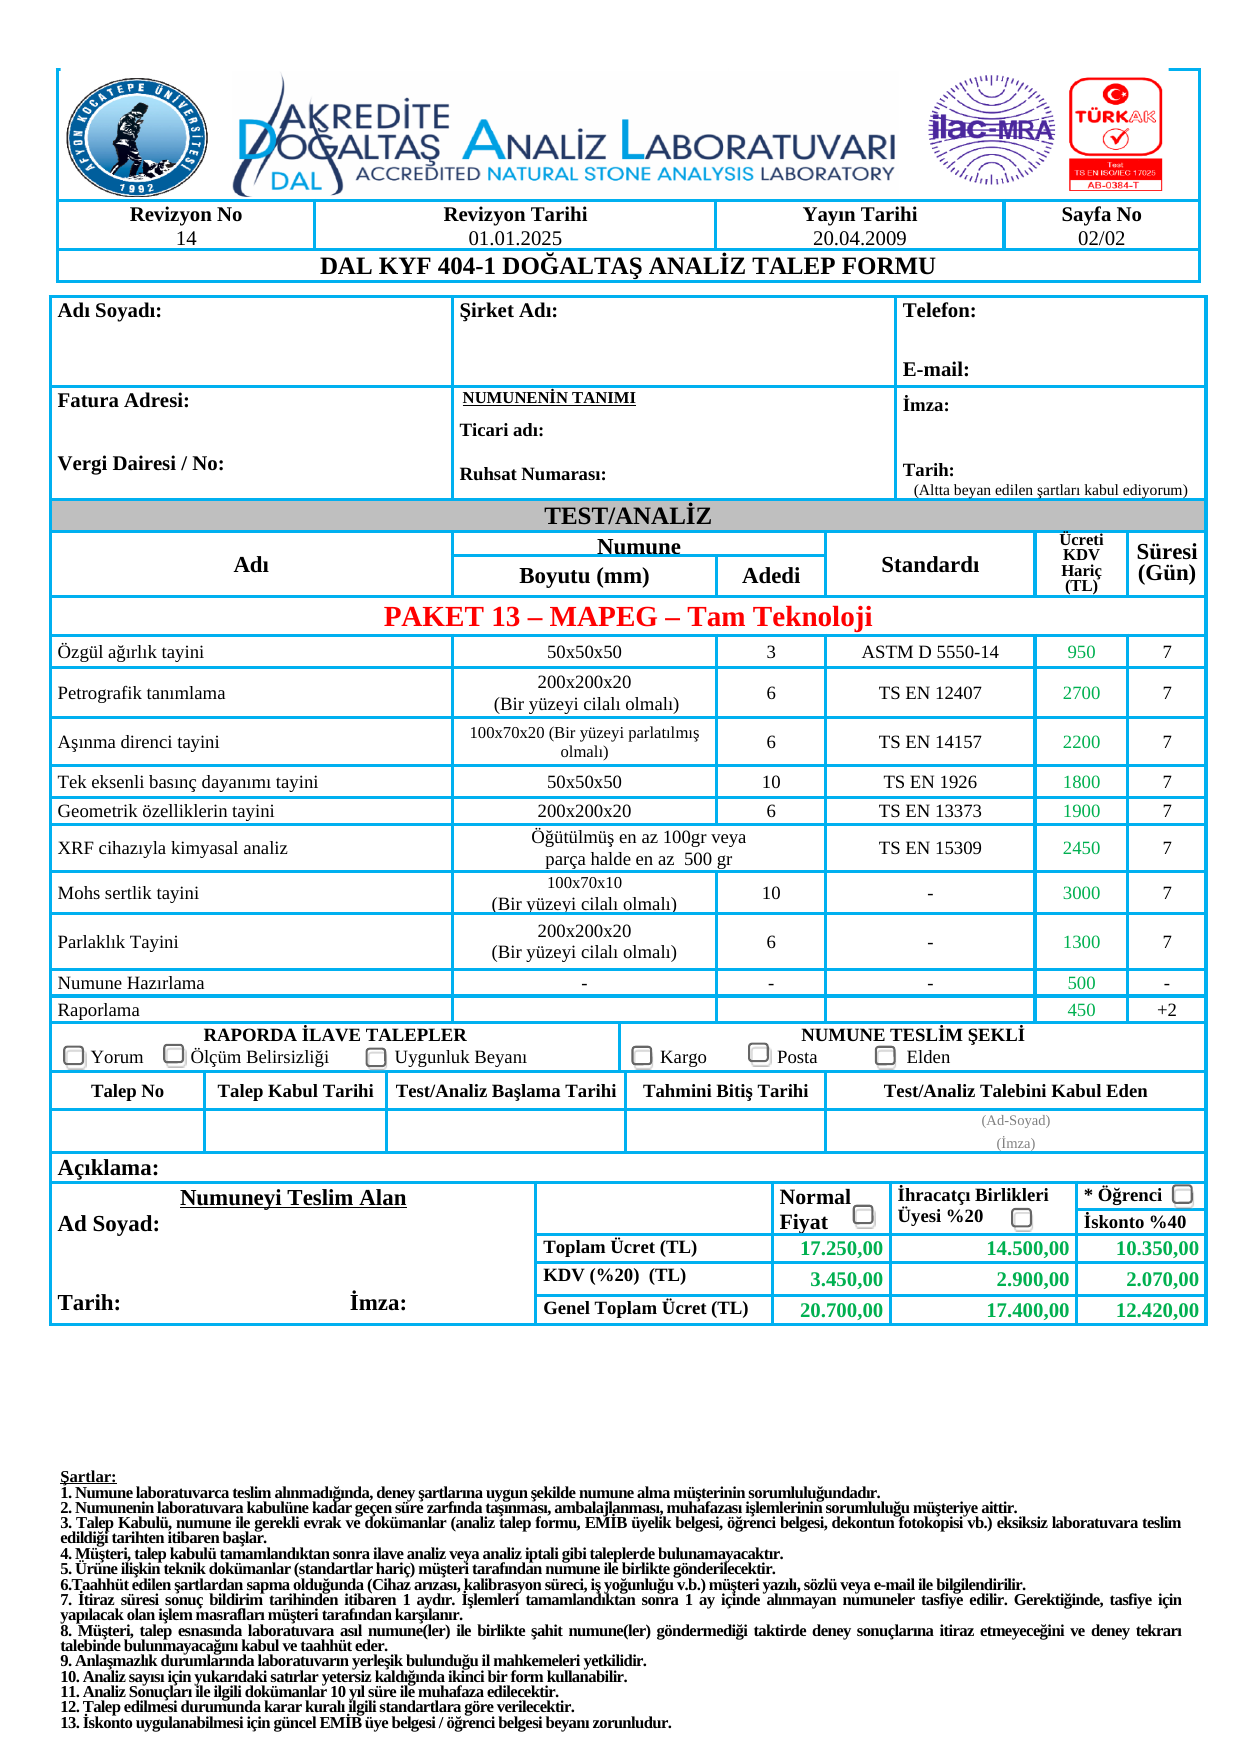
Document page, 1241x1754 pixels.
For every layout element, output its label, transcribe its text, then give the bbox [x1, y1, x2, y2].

table_cell 50x50x50 [454, 767, 715, 796]
table_cell - [1129, 971, 1204, 994]
table_cell 1300 [1037, 915, 1126, 967]
table_cell 1900 [1037, 799, 1126, 823]
table_cell Genel Toplam Ücret (TL) [537, 1297, 771, 1323]
table_cell 200x200x20 (Bir yüzeyi cilalı olmalı) [454, 915, 715, 967]
table_cell 100x70x20 (Bir yüzeyi parlatılmış olmalı) [454, 719, 715, 764]
table_cell - [827, 915, 1033, 967]
table_cell Adı [52, 533, 451, 594]
table_cell KDV (%20) (TL) [537, 1264, 771, 1294]
table_cell Numune [454, 533, 824, 554]
table_header Telefon: E-mail: [897, 298, 1204, 385]
table_cell TEST/ANALİZ [52, 501, 1204, 530]
table_cell NUMUNE TESLİM ŞEKLİ Kargo Posta Elden [621, 1024, 1204, 1070]
table_cell 7 [1129, 799, 1204, 823]
table_cell 3 [718, 637, 824, 666]
table_cell Test/Analiz Talebini Kabul Eden [827, 1073, 1204, 1108]
table_cell 6 [718, 915, 824, 967]
table_cell Geometrik özelliklerin tayini [52, 799, 451, 823]
table_cell RAPORDA İLAVE TALEPLER Yorum Ölçüm Belirsizliği Uygunluk Beyanı [52, 1024, 618, 1070]
table_cell Numuneyi Teslim Alan Ad Soyad: Tarih: İmza: [52, 1184, 534, 1323]
table_cell 17.400,00 [892, 1297, 1075, 1323]
table_cell Numune Hazırlama [52, 971, 451, 994]
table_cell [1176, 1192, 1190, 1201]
table_cell 7 [1129, 669, 1204, 716]
table_cell Standardı [827, 533, 1033, 594]
table_cell 20.700,00 [774, 1297, 889, 1323]
table_cell - [718, 971, 824, 994]
table_cell 10 [718, 873, 824, 912]
table_cell Talep Kabul Tarihi [206, 1073, 385, 1108]
table_cell 50x50x50 [454, 637, 715, 666]
table_cell TS EN 14157 [827, 719, 1033, 764]
table_cell [52, 1111, 203, 1151]
table_cell Mohs sertlik tayini [52, 873, 451, 912]
table_cell NUMUNENİN TANIMI Ticari adı: Ruhsat Numarası: [454, 388, 894, 498]
table_cell [827, 998, 1033, 1021]
table_cell 2700 [1037, 669, 1126, 716]
table_cell 10 [718, 767, 824, 796]
table_cell 10.350,00 [1078, 1236, 1204, 1261]
table_cell 2450 [1037, 826, 1126, 870]
table_cell Toplam Ücret (TL) [537, 1236, 771, 1261]
table_cell Talep No [52, 1073, 203, 1108]
table_cell 7 [1129, 767, 1204, 796]
table_cell 6 [718, 669, 824, 716]
table_cell 7 [1129, 719, 1204, 764]
table_cell Aşınma direnci tayini [52, 719, 451, 764]
table_cell 6 [718, 799, 824, 823]
table_cell PAKET 13 – MAPEG – Tam Teknoloji [52, 598, 1204, 633]
table_cell Parlaklık Tayini [52, 915, 451, 967]
table_cell Adedi [718, 557, 824, 594]
table_cell - [827, 971, 1033, 994]
table_cell 17.250,00 [774, 1236, 889, 1261]
table_cell - [454, 971, 715, 994]
table_cell Ücreti KDV Hariç (TL) [1037, 533, 1126, 594]
table_cell 6 [718, 719, 824, 764]
table_cell Açıklama: [52, 1154, 1204, 1181]
table_cell 100x70x10 (Bir yüzeyi cilalı olmalı) [454, 873, 715, 912]
table_cell 2.900,00 [892, 1264, 1075, 1294]
table_cell 3.450,00 [774, 1264, 889, 1294]
table_cell 1800 [1037, 767, 1126, 796]
table_cell Boyutu (mm) [454, 557, 715, 594]
table_cell TS EN 13373 [827, 799, 1033, 823]
table_cell * Öğrenci [1078, 1184, 1174, 1208]
table_cell Petrografik tanımlama [52, 669, 451, 716]
table_cell 3000 [1037, 873, 1126, 912]
table_header Adı Soyadı: [52, 298, 451, 385]
table_cell [206, 1111, 385, 1151]
table_cell İmza: Tarih: (Altta beyan edilen şartları kabul ediyorum) [897, 388, 1204, 498]
table_cell Test/Analiz Başlama Tarihi [388, 1073, 624, 1108]
table_cell TS EN 15309 [827, 826, 1033, 870]
table_header Şirket Adı: [454, 298, 894, 385]
table_cell ASTM D 5550-14 [827, 637, 1033, 666]
table_cell XRF cihazıyla kimyasal analiz [52, 826, 451, 870]
table_cell 450 [1037, 998, 1126, 1021]
table_cell 500 [1037, 971, 1126, 994]
table_cell Fatura Adresi: Vergi Dairesi / No: [52, 388, 451, 498]
table_cell Tek eksenli basınç dayanımı tayini [52, 767, 451, 796]
picture [60, 68, 1168, 196]
table_cell 950 [1037, 637, 1126, 666]
table_cell [388, 1111, 624, 1151]
table_cell 7 [1129, 873, 1204, 912]
table_cell [537, 1184, 771, 1233]
table_cell (Ad-Soyad) (İmza) [827, 1111, 1204, 1151]
table_cell [627, 1111, 824, 1151]
table_cell [454, 998, 715, 1021]
table_cell [718, 998, 824, 1021]
table_cell 200x200x20 [454, 799, 715, 823]
table_cell TS EN 12407 [827, 669, 1033, 716]
table_cell 2.070,00 [1078, 1264, 1204, 1294]
table_cell 7 [1129, 826, 1204, 870]
table_cell 200x200x20 (Bir yüzeyi cilalı olmalı) [454, 669, 715, 716]
table_cell 12.420,00 [1078, 1297, 1204, 1323]
table_cell Raporlama [52, 998, 451, 1021]
table_cell TS EN 1926 [827, 767, 1033, 796]
table_cell 2200 [1037, 719, 1126, 764]
table_cell İhracatçı Birlikleri Üyesi %20 [892, 1184, 1075, 1233]
table_cell Normal Fiyat [774, 1184, 889, 1233]
table_cell - [827, 873, 1033, 912]
table_cell İskonto %40 [1078, 1211, 1204, 1233]
table_cell Öğütülmüş en az 100gr veya parça halde en az 500 gr [454, 826, 824, 870]
table_cell 7 [1129, 637, 1204, 666]
table_cell +2 [1129, 998, 1204, 1021]
table_cell Tahmini Bitiş Tarihi [627, 1073, 824, 1108]
table_cell Özgül ağırlık tayini [52, 637, 451, 666]
table_cell 14.500,00 [892, 1236, 1075, 1261]
table_cell 7 [1129, 915, 1204, 967]
table_cell Süresi (Gün) [1129, 533, 1204, 594]
